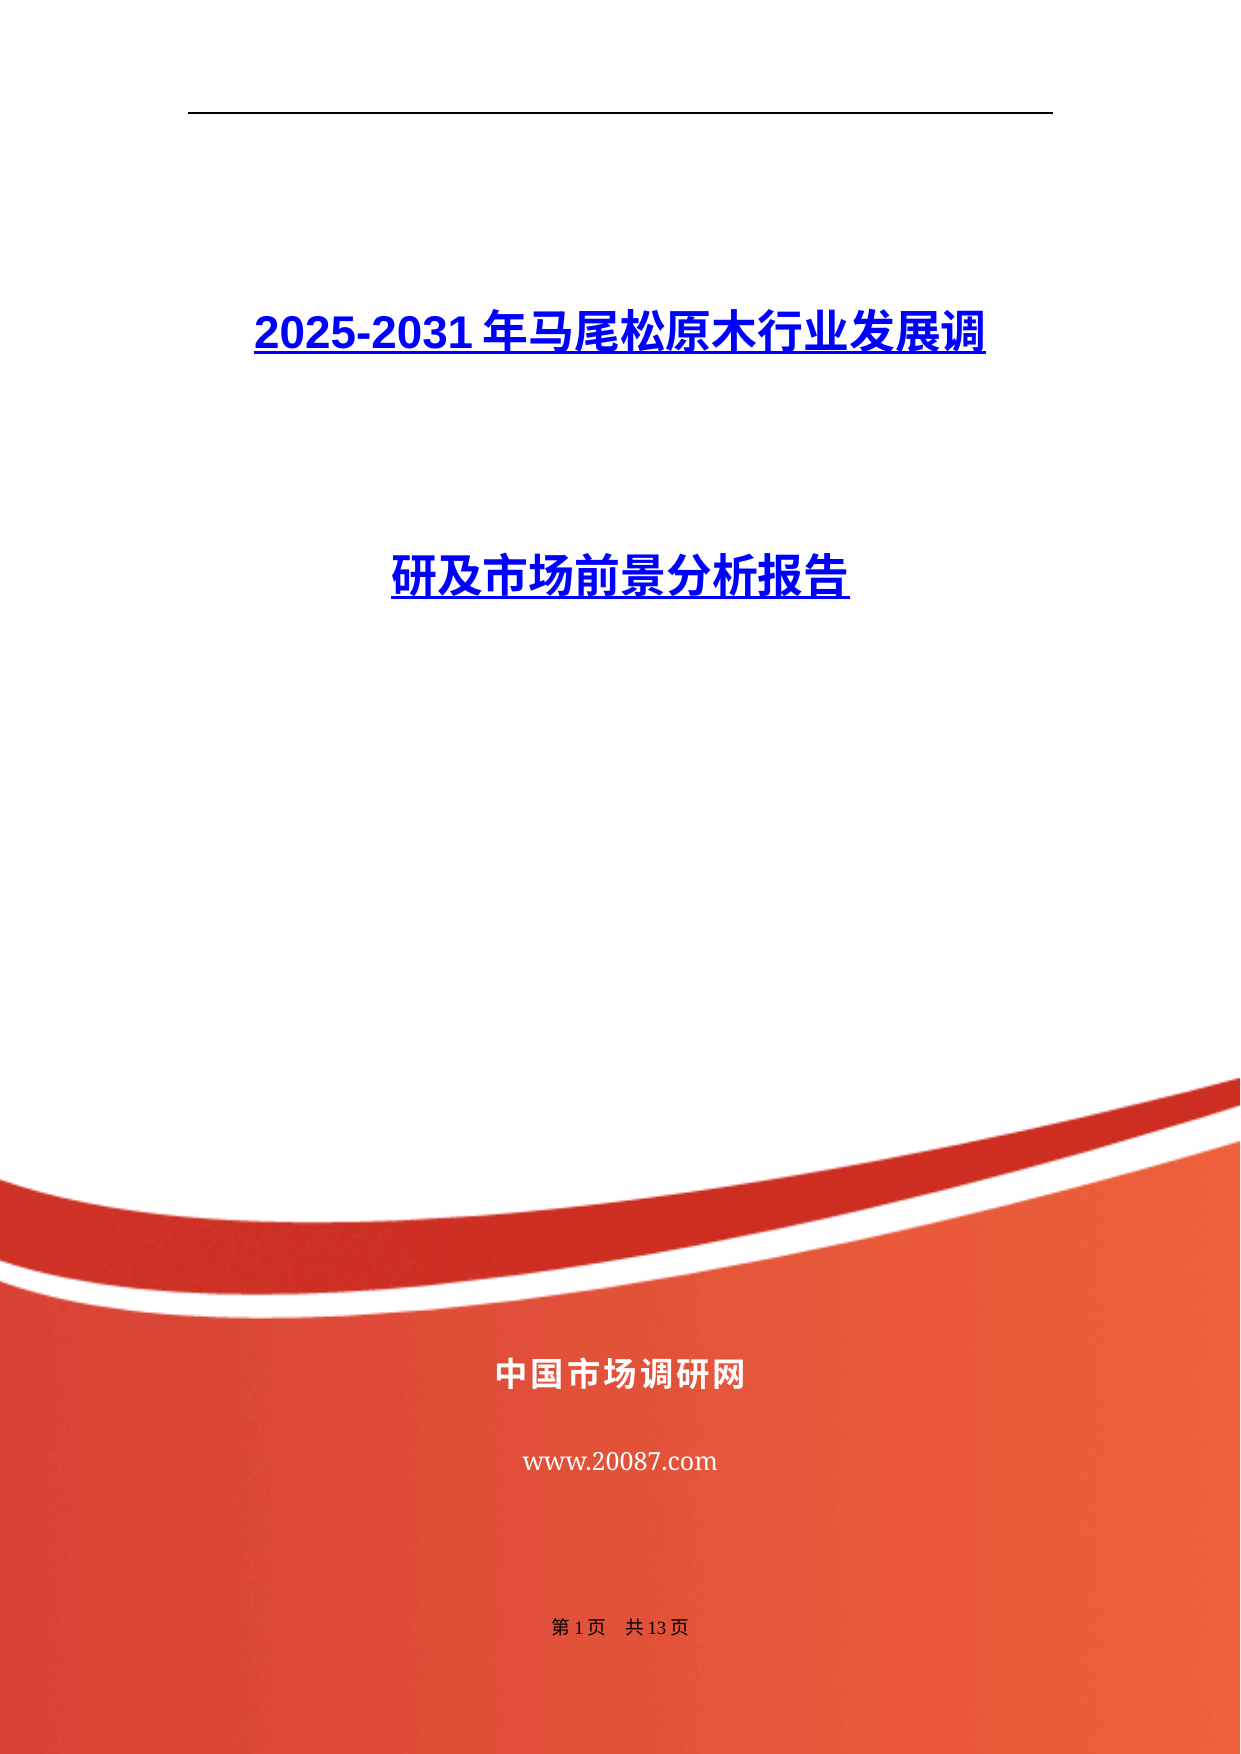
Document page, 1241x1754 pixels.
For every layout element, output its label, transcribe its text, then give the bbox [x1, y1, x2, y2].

subtitle 中国市场调研网 [187, 1339, 1053, 1404]
picture [0, 1006, 1241, 1754]
table_header 2025-2031年马尾松原木行业发展调研及市场前景分析报告 [188, 207, 1053, 773]
text www.20087.com [187, 1428, 1053, 1493]
